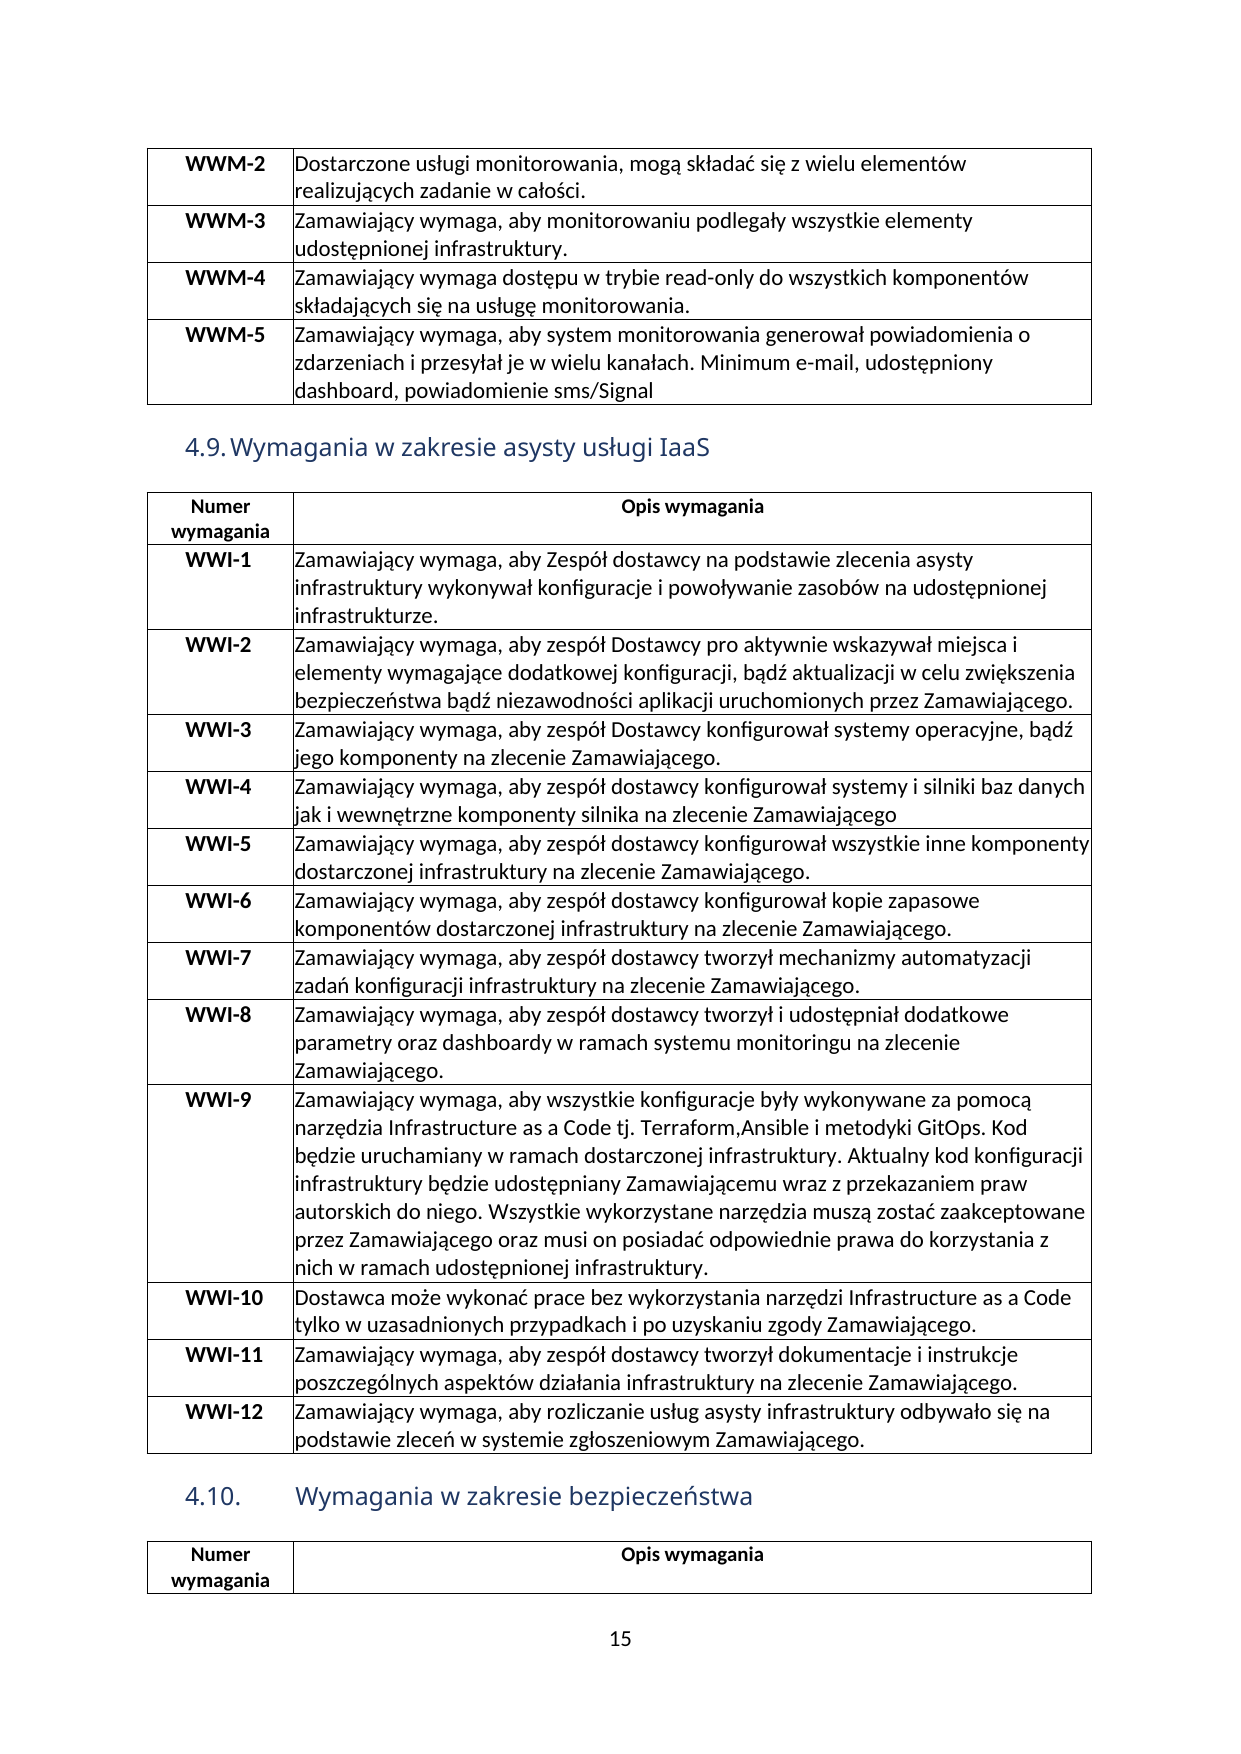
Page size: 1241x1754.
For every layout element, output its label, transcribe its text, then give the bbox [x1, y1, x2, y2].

table_cell [148, 206, 293, 262]
table_cell [148, 886, 293, 942]
table_cell Zamawiający wymaga, aby zespół Dostawcy pro aktywnie wskazywał miejsca i elementy wymagające dodatkowej konfiguracji, bądź aktualizacji w celu zwiększenia bezpieczeństwa bądź niezawodności aplikacji uruchomionych przez Zamawiającego. [294, 630, 1091, 714]
table_cell [148, 545, 293, 629]
subtitle Wymagania w zakresie asysty usługi IaaS [185, 430, 1093, 464]
subtitle Wymagania w zakresie bezpieczeństwa [185, 1479, 1093, 1513]
table_header Opis wymagania [294, 493, 1091, 544]
table_cell Zamawiający wymaga, aby zespół Dostawcy konfigurował systemy operacyjne, bądź jego komponenty na zlecenie Zamawiającego. [294, 715, 1091, 771]
table_cell [148, 1397, 293, 1453]
table_cell [148, 943, 293, 999]
table_cell Zamawiający wymaga, aby system monitorowania generował powiadomienia o zdarzeniach i przesyłał je w wielu kanałach. Minimum e-mail, udostępniony dashboard, powiadomienie sms/Signal [294, 320, 1091, 404]
table_cell [148, 1000, 293, 1084]
table_header Opis wymagania [294, 1542, 1091, 1592]
table_cell Zamawiający wymaga, aby zespół dostawcy tworzył mechanizmy automatyzacji zadań konfiguracji infrastruktury na zlecenie Zamawiającego. [294, 943, 1091, 999]
table_cell Zamawiający wymaga, aby zespół dostawcy konfigurował wszystkie inne komponenty dostarczonej infrastruktury na zlecenie Zamawiającego. [294, 829, 1091, 885]
table_cell Dostarczone usługi monitorowania, mogą składać się z wielu elementów realizujących zadanie w całości. [294, 149, 1091, 205]
table_cell Zamawiający wymaga, aby wszystkie konfiguracje były wykonywane za pomocą narzędzia Infrastructure as a Code tj. Terraform,Ansible i metodyki GitOps. Kod będzie uruchamiany w ramach dostarczonej infrastruktury. Aktualny kod konfiguracji infrastruktury będzie udostępniany Zamawiającemu wraz z przekazaniem praw autorskich do niego. Wszystkie wykorzystane narzędzia muszą zostać zaakceptowane przez Zamawiającego oraz musi on posiadać odpowiednie prawa do korzystania z nich w ramach udostępnionej infrastruktury. [294, 1085, 1091, 1282]
table_cell [148, 1340, 293, 1396]
table_cell [148, 630, 293, 714]
table_cell Zamawiający wymaga, aby zespół dostawcy tworzył i udostępniał dodatkowe parametry oraz dashboardy w ramach systemu monitoringu na zlecenie Zamawiającego. [294, 1000, 1091, 1084]
table_cell [148, 1283, 293, 1339]
table_cell [148, 320, 293, 404]
table_cell [148, 263, 293, 319]
table_cell [148, 829, 293, 885]
table_header Numer wymagania [148, 493, 293, 544]
table_cell Dostawca może wykonać prace bez wykorzystania narzędzi Infrastructure as a Code tylko w uzasadnionych przypadkach i po uzyskaniu zgody Zamawiającego. [294, 1283, 1091, 1339]
table_cell [148, 149, 293, 205]
table_cell [148, 715, 293, 771]
table_cell [148, 772, 293, 828]
table_cell Zamawiający wymaga, aby zespół dostawcy konfigurował kopie zapasowe komponentów dostarczonej infrastruktury na zlecenie Zamawiającego. [294, 886, 1091, 942]
table_cell Zamawiający wymaga, aby zespół dostawcy tworzył dokumentacje i instrukcje poszczególnych aspektów działania infrastruktury na zlecenie Zamawiającego. [294, 1340, 1091, 1396]
table_cell Zamawiający wymaga, aby zespół dostawcy konfigurował systemy i silniki baz danych jak i wewnętrzne komponenty silnika na zlecenie Zamawiającego [294, 772, 1091, 828]
table_cell Zamawiający wymaga, aby Zespół dostawcy na podstawie zlecenia asysty infrastruktury wykonywał konfiguracje i powoływanie zasobów na udostępnionej infrastrukturze. [294, 545, 1091, 629]
table_header Numer wymagania [148, 1542, 293, 1592]
table_cell Zamawiający wymaga, aby monitorowaniu podlegały wszystkie elementy udostępnionej infrastruktury. [294, 206, 1091, 262]
table_cell Zamawiający wymaga, aby rozliczanie usług asysty infrastruktury odbywało się na podstawie zleceń w systemie zgłoszeniowym Zamawiającego. [294, 1397, 1091, 1453]
table_cell Zamawiający wymaga dostępu w trybie read-only do wszystkich komponentów składających się na usługę monitorowania. [294, 263, 1091, 319]
table_cell [148, 1085, 293, 1282]
